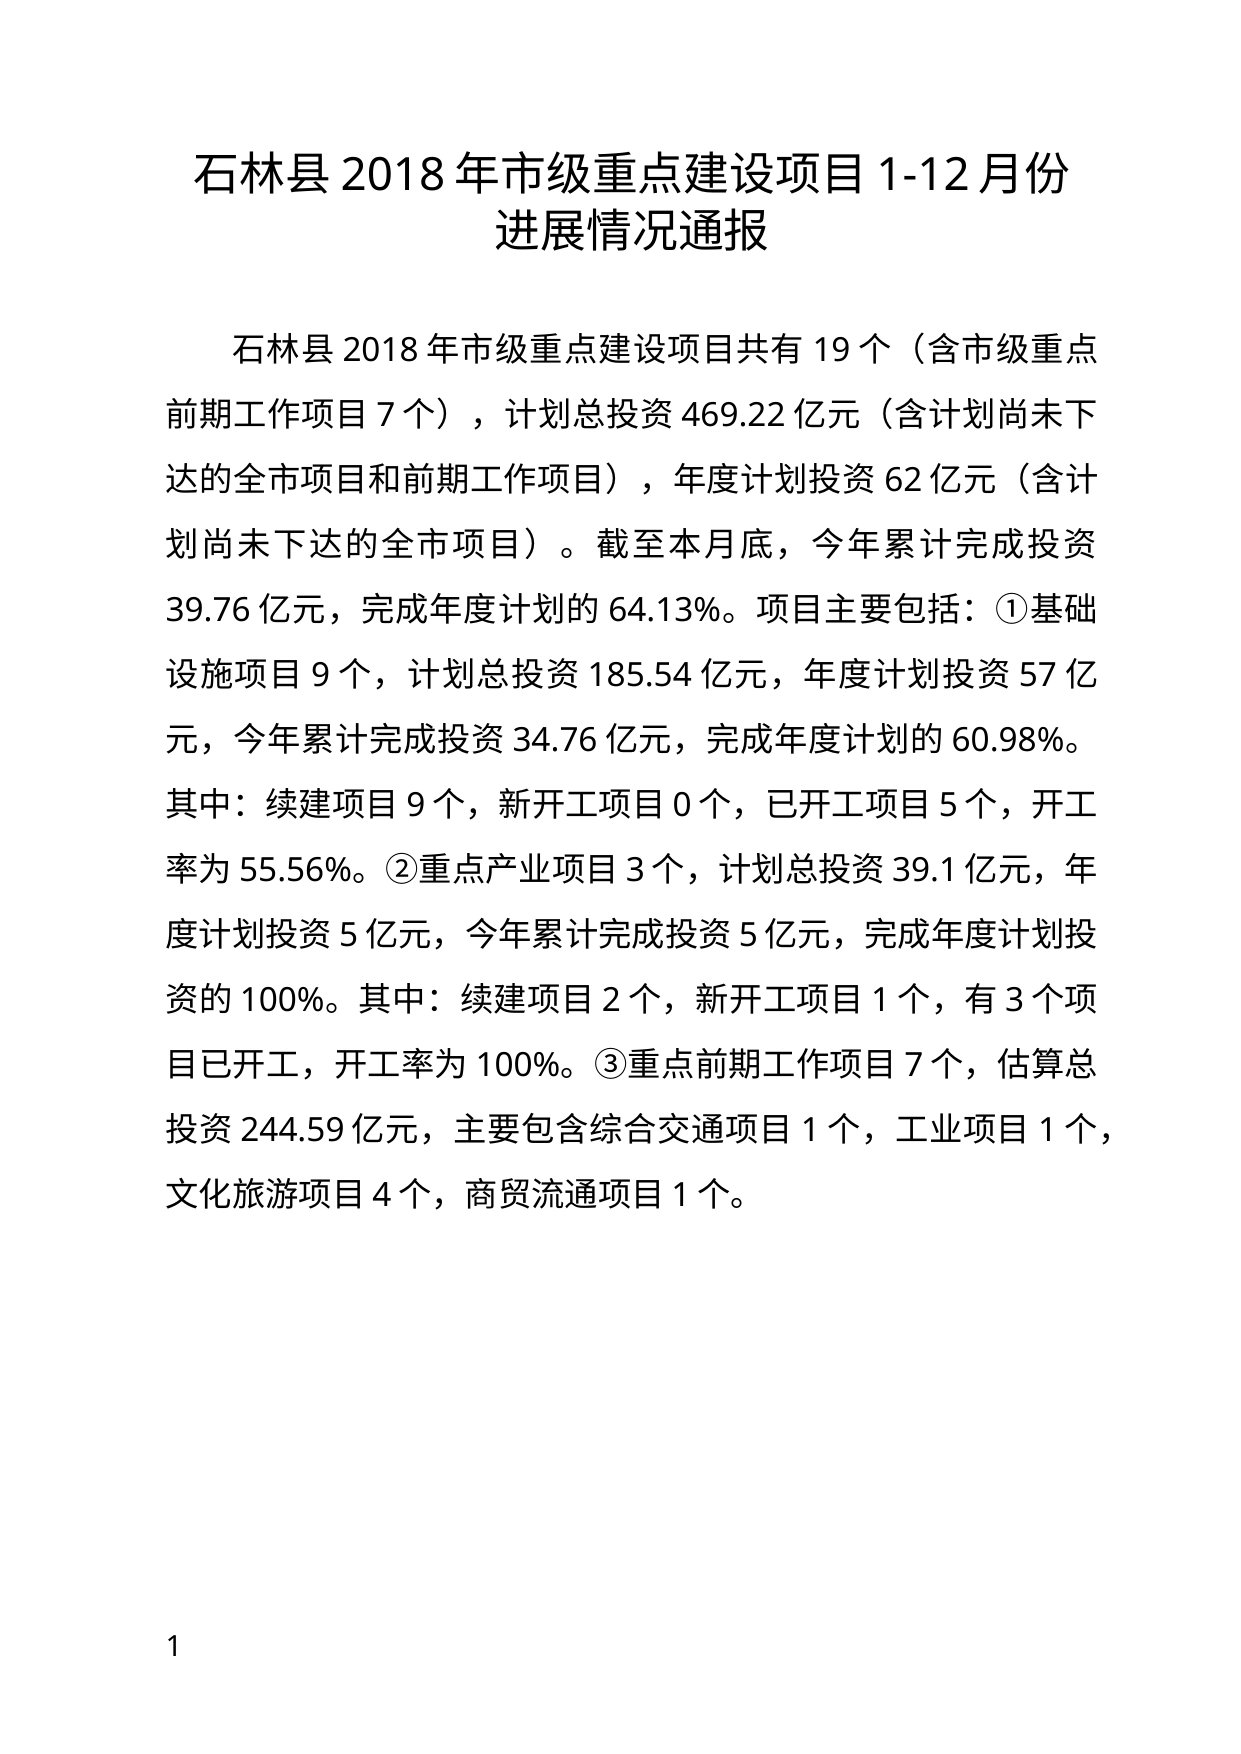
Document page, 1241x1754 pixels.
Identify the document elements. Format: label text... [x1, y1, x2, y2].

text 进展情况通报 [165, 202, 1098, 258]
text 石林县2018年市级重点建设项目共有19个（含市级重点前期工作项目7个），计划总投资469.22亿元（含计划尚未下达的全市项目和前期工作项目），年度计划投资62亿元（含计划尚未下达的全市项目）。截至本月底，今年累计完成投资39.76亿元，完成年度计划的64.13%。项目主要包括：①基础设施项目9个，计划总投资185.54亿元，年度计划投资57亿元，今年累计完成投资34.76亿元，完成年度计划的60.98%。其中：续建项目9个，新开工项目0个，已开工项目5个，开工率为55.56%。②重点产业项目3个，计划总投资39.1亿元，年度计划投资5亿元，今年累计完成投资5亿元，完成年度计划投资的100%。其中：续建项目2个，新开工项目1个，有3个项目已开工，开工率为100%。③重点前期工作项目7个，估算总投资244.59亿元，主要包含综合交通项目1个，工业项目1个，文化旅游项目4个，商贸流通项目1个。 [165, 314, 1098, 1224]
text 石林县2018年市级重点建设项目1-12月份 [165, 146, 1098, 202]
